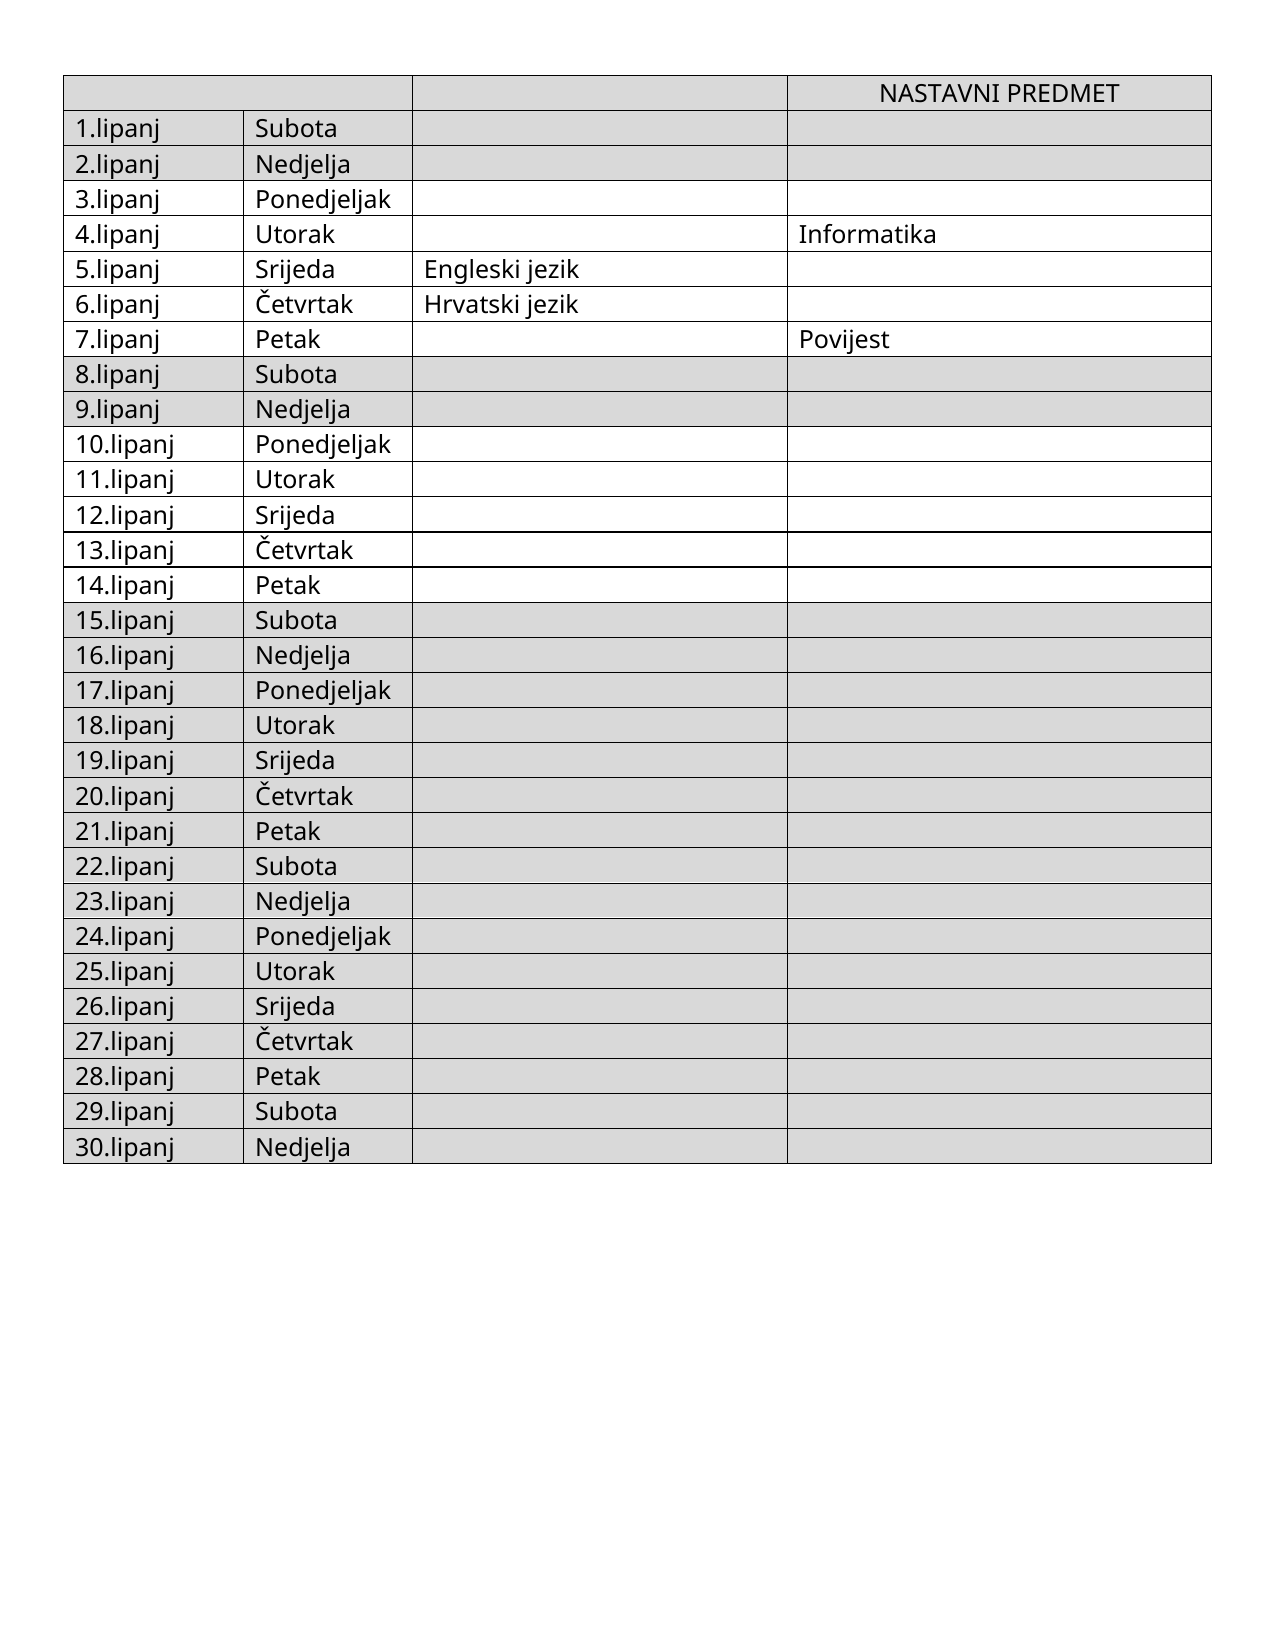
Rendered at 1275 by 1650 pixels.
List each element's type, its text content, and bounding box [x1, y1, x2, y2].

table_cell [788, 533, 1211, 566]
table_cell Petak [244, 568, 412, 602]
table_cell Nedjelja [244, 884, 412, 917]
table_cell Subota [244, 603, 412, 637]
table_cell Ponedjeljak [244, 673, 412, 707]
table_cell Subota [244, 1094, 412, 1128]
table_cell [413, 884, 787, 917]
table_cell Ponedjeljak [244, 919, 412, 953]
table_cell Ponedjeljak [244, 427, 412, 461]
table_cell [413, 1129, 787, 1163]
table_cell [788, 603, 1211, 637]
table_cell 27.lipanj [64, 1024, 243, 1058]
table_cell 25.lipanj [64, 954, 243, 988]
table_cell Utorak [244, 462, 412, 496]
table_cell [413, 1094, 787, 1128]
table_cell [788, 743, 1211, 777]
table_cell [413, 778, 787, 812]
table_cell [413, 216, 787, 251]
table_cell [413, 357, 787, 391]
table_cell [788, 708, 1211, 742]
table_cell [788, 427, 1211, 461]
table_cell Srijeda [244, 252, 412, 286]
table_cell [788, 813, 1211, 847]
table_cell [788, 954, 1211, 988]
table_cell [788, 778, 1211, 812]
table_cell Srijeda [244, 989, 412, 1023]
table_cell [788, 638, 1211, 672]
table_cell [413, 919, 787, 953]
table_cell 20.lipanj [64, 778, 243, 812]
table_cell [413, 533, 787, 566]
table_cell 4.lipanj [64, 216, 243, 251]
table_cell Četvrtak [244, 533, 412, 566]
table_cell [788, 1024, 1211, 1058]
table_cell [788, 884, 1211, 917]
table_cell Petak [244, 322, 412, 356]
table_cell Povijest [788, 322, 1211, 356]
table_cell 3.lipanj [64, 181, 243, 215]
table_cell Engleski jezik [413, 252, 787, 286]
table_cell [413, 568, 787, 602]
table_cell 9.lipanj [64, 392, 243, 426]
table_cell Utorak [244, 216, 412, 251]
table_cell [788, 181, 1211, 215]
table_cell [788, 146, 1211, 180]
table_cell [788, 1059, 1211, 1093]
table_cell 29.lipanj [64, 1094, 243, 1128]
table_cell [413, 111, 787, 145]
table_cell [413, 603, 787, 637]
table_cell [413, 743, 787, 777]
table_cell Subota [244, 848, 412, 882]
table_cell 19.lipanj [64, 743, 243, 777]
table_cell [788, 111, 1211, 145]
table_cell [413, 848, 787, 882]
table_cell 5.lipanj [64, 252, 243, 286]
table_cell 8.lipanj [64, 357, 243, 391]
table_cell [788, 989, 1211, 1023]
table_cell Nedjelja [244, 146, 412, 180]
table_cell [413, 1059, 787, 1093]
table_cell [413, 638, 787, 672]
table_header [788, 76, 1211, 110]
table_cell [413, 427, 787, 461]
table_cell Hrvatski jezik [413, 287, 787, 321]
table_header LIPANJ [64, 76, 412, 110]
table_cell 16.lipanj [64, 638, 243, 672]
table_cell 28.lipanj [64, 1059, 243, 1093]
table_cell 17.lipanj [64, 673, 243, 707]
table_cell 2.lipanj [64, 146, 243, 180]
table_cell [413, 181, 787, 215]
table_cell [413, 392, 787, 426]
table_cell Četvrtak [244, 287, 412, 321]
table_cell 1.lipanj [64, 111, 243, 145]
table_cell [413, 708, 787, 742]
table_cell 24.lipanj [64, 919, 243, 953]
table_cell [788, 392, 1211, 426]
table_cell Nedjelja [244, 1129, 412, 1163]
table_cell [413, 462, 787, 496]
table_cell Nedjelja [244, 392, 412, 426]
table_cell Subota [244, 357, 412, 391]
table_cell [413, 673, 787, 707]
table_cell Utorak [244, 708, 412, 742]
table_cell [788, 568, 1211, 602]
table_cell [413, 1024, 787, 1058]
table_cell 14.lipanj [64, 568, 243, 602]
table_cell 13.lipanj [64, 533, 243, 566]
table_cell 21.lipanj [64, 813, 243, 847]
table_cell Informatika [788, 216, 1211, 251]
table_cell [788, 673, 1211, 707]
table_cell [788, 252, 1211, 286]
table_cell [413, 322, 787, 356]
table_cell [413, 954, 787, 988]
table_cell Četvrtak [244, 1024, 412, 1058]
table_cell 11.lipanj [64, 462, 243, 496]
table_cell 7.lipanj [64, 322, 243, 356]
table_cell [788, 919, 1211, 953]
table_cell Nedjelja [244, 638, 412, 672]
table_cell Srijeda [244, 743, 412, 777]
table_cell 6.lipanj [64, 287, 243, 321]
table_cell 15.lipanj [64, 603, 243, 637]
table_cell 30.lipanj [64, 1129, 243, 1163]
table_cell [788, 1129, 1211, 1163]
table_cell Četvrtak [244, 778, 412, 812]
table_cell 12.lipanj [64, 497, 243, 531]
table_cell [413, 146, 787, 180]
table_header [413, 76, 787, 110]
table_cell [413, 813, 787, 847]
table_cell [788, 287, 1211, 321]
table_cell 23.lipanj [64, 884, 243, 917]
table_cell [788, 357, 1211, 391]
table_cell Petak [244, 813, 412, 847]
table_cell Srijeda [244, 497, 412, 531]
table_cell [413, 497, 787, 531]
table_cell Ponedjeljak [244, 181, 412, 215]
table_cell 26.lipanj [64, 989, 243, 1023]
table_cell Utorak [244, 954, 412, 988]
table_cell [788, 1094, 1211, 1128]
table_cell Petak [244, 1059, 412, 1093]
table_cell [788, 462, 1211, 496]
table_cell [413, 989, 787, 1023]
table_cell [788, 848, 1211, 882]
table_cell 22.lipanj [64, 848, 243, 882]
table_cell 10.lipanj [64, 427, 243, 461]
table_cell [788, 497, 1211, 531]
table_cell 18.lipanj [64, 708, 243, 742]
table_cell Subota [244, 111, 412, 145]
